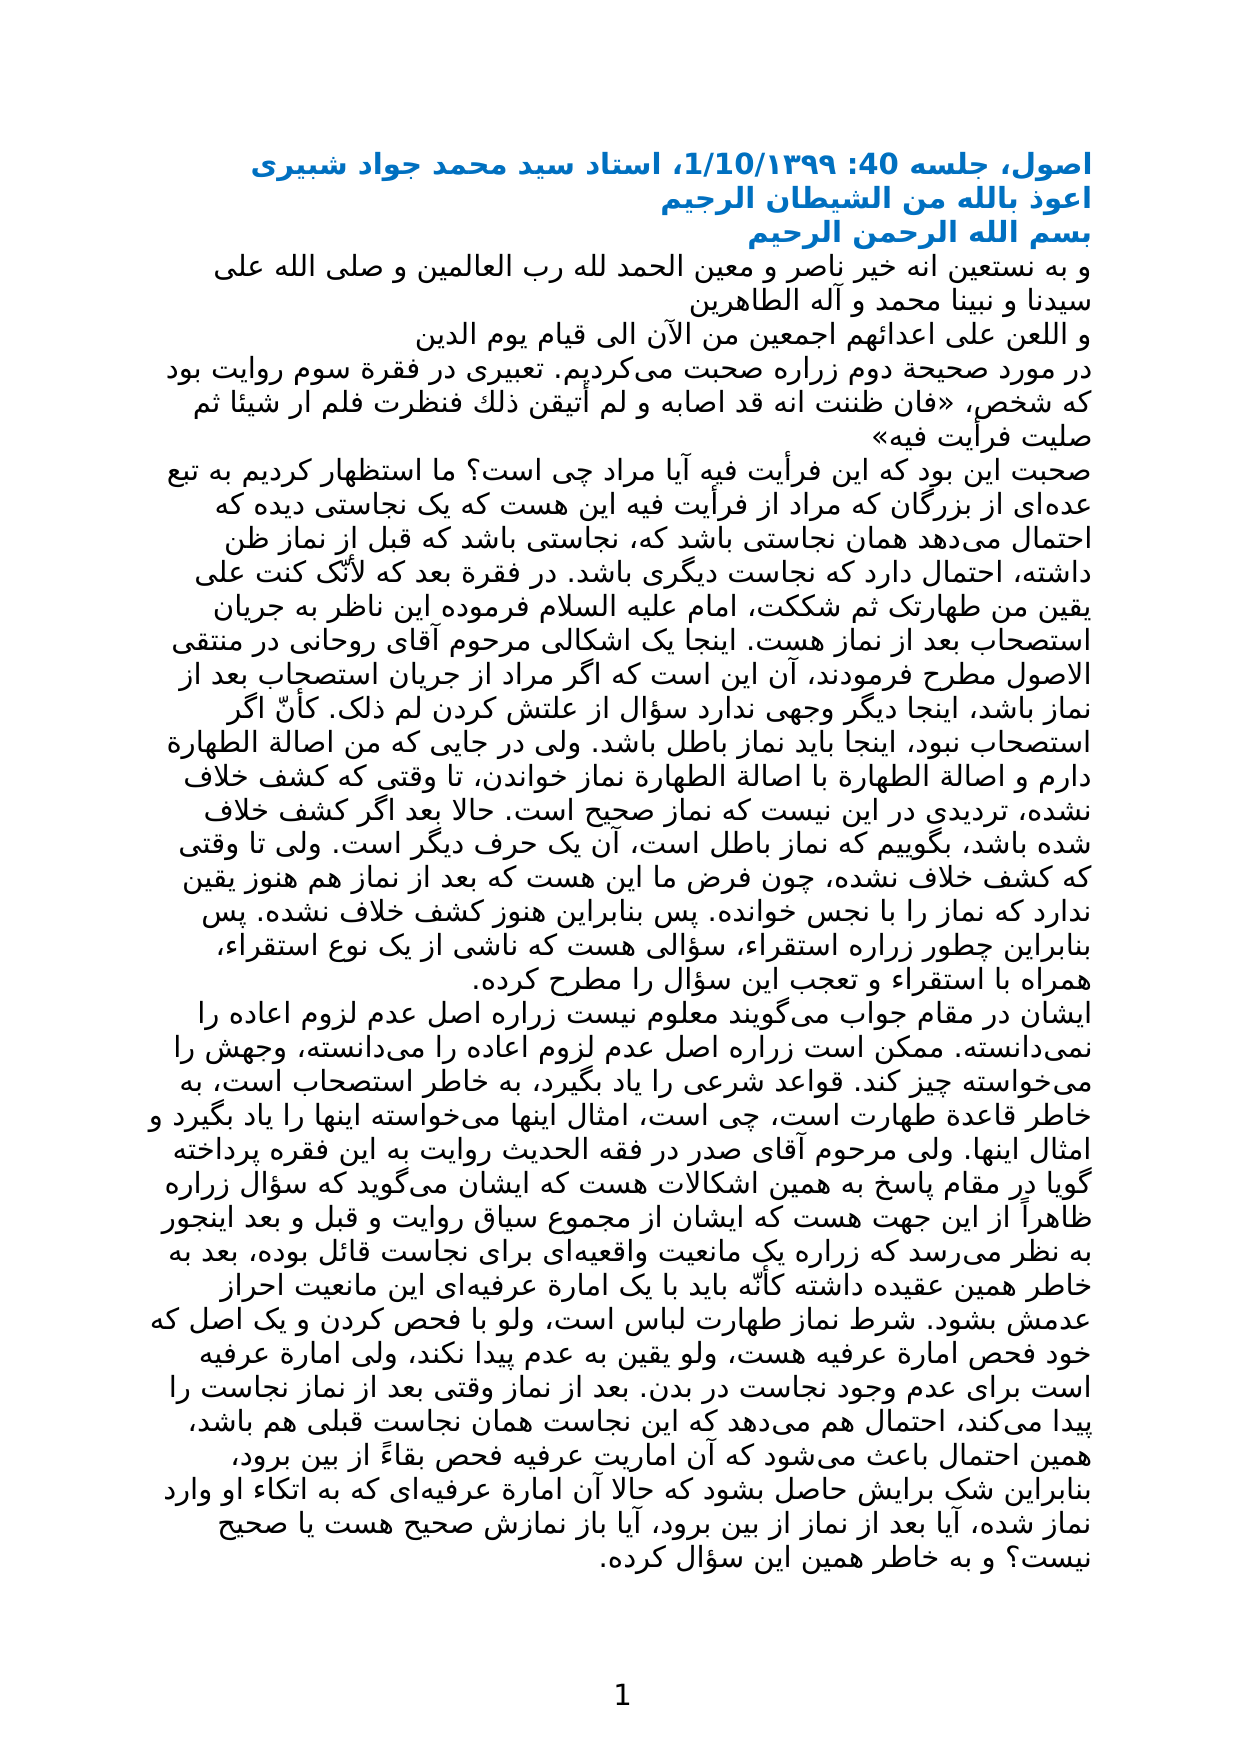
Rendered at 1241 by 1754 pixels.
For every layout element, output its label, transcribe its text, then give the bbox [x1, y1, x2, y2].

text بسم الله الرحمن الرحیم [148, 216, 1092, 249]
text اعوذ بالله من الشیطان الرجیم [148, 182, 1092, 216]
text ایشان در مقام جواب می‌گویند معلوم نیست زراره اصل عدم لزوم اعاده را نمی‌دانسته. ممکن است زراره اصل عدم لزوم اعاده را می‌دانسته، وجهش را می‌خواسته چیز کند. قواعد شرعی را یاد بگیرد، به خاطر استصحاب است، به خاطر قاعدة طهارت است، چی است، امثال اینها می‌خواسته اینها را یاد بگیرد و امثال اینها. ولی مرحوم آقای صدر در فقه الحدیث روایت به این فقره پرداخته گویا در مقام پاسخ به همین اشکالات هست که ایشان می‌گوید که سؤال زراره ظاهراً از این جهت هست که ایشان از مجموع سیاق روایت و قبل و بعد اینجور به نظر می‌رسد که زراره یک مانعیت واقعیه‌ای برای نجاست قائل بوده، بعد به خاطر همین عقیده داشته کأنّه باید با یک امارة عرفیه‌ای این مانعیت احراز عدمش بشود. شرط نماز طهارت لباس است، ولو با فحص کردن و یک اصل که خود فحص امارة عرفیه هست، ولو یقین به عدم پیدا نکند، ولی امارة عرفیه است برای عدم وجود نجاست در بدن. بعد از نماز وقتی بعد از نماز نجاست را پیدا می‌کند، احتمال هم می‌دهد که این نجاست همان نجاست قبلی هم باشد، همین احتمال باعث می‌شود که آن اماریت عرفیه فحص بقاءً از بین برود، بنابراین شک برایش حاصل بشود که حالا آن امارة عرفیه‌ای که به اتکاء او وارد نماز شده، آیا بعد از نماز از بین برود، آیا باز نمازش صحیح هست یا صحیح نیست؟ و به خاطر همین این سؤال کرده. [148, 997, 1092, 1574]
text اصول، جلسه 40: 1/10/۱۳۹۹، استاد سید محمد جواد شبیری [148, 148, 1092, 182]
text صحبت این بود که این فرأیت فیه آیا مراد چی است؟ ما استظهار کردیم به تبع عده‌ای از بزرگان که مراد از فرأیت فیه این هست که یک نجاستی دیده که احتمال می‌دهد همان نجاستی باشد که، نجاستی باشد که قبل از نماز ظن داشته، احتمال دارد که نجاست دیگری باشد. در فقرة بعد که لأنّک کنت علی یقین من طهارتک ثم شککت، امام علیه السلام فرموده این ناظر به جریان استصحاب بعد از نماز هست. اینجا یک اشکالی مرحوم آقای روحانی در منتقی الاصول مطرح فرمودند، آن این است که اگر مراد از جریان استصحاب بعد از نماز باشد، اینجا دیگر وجهی ندارد سؤال از علتش کردن لم ذلک. کأنّ اگر استصحاب نبود، اینجا باید نماز باطل باشد. ولی در جایی که من اصالة الطهارة دارم و اصالة الطهارة با اصالة الطهارة نماز خواندن، تا وقتی که کشف خلاف نشده، تردیدی در این نیست که نماز صحیح است. حالا بعد اگر کشف خلاف شده باشد، بگوییم که نماز باطل است، آن یک حرف دیگر است. ولی تا وقتی که کشف خلاف نشده، چون فرض ما این هست که بعد از نماز هم هنوز یقین ندارد که نماز را با نجس خوانده. پس بنابراین هنوز کشف خلاف نشده. پس بنابراین چطور زراره استقراء، سؤالی هست که ناشی از یک نوع استقراء، همراه با استقراء و تعجب این سؤال را مطرح کرده. [148, 453, 1092, 997]
text در مورد صحیحة دوم زراره صحبت می‌کردیم. تعبیری در فقرة سوم روایت بود که شخص، «فان ظننت انه قد اصابه و لم أتيقن ذلك فنظرت فلم ار شيئا ثم صليت فرأيت فيه‏» [148, 351, 1092, 453]
text و به نستعین انه خیر ناصر و معین الحمد لله رب العالمین و صلی الله علی سیدنا و نبینا محمد و آله الطاهرین [148, 249, 1092, 317]
text و اللعن علی اعدائهم اجمعین من الآن الی قیام یوم الدین [148, 317, 1092, 351]
